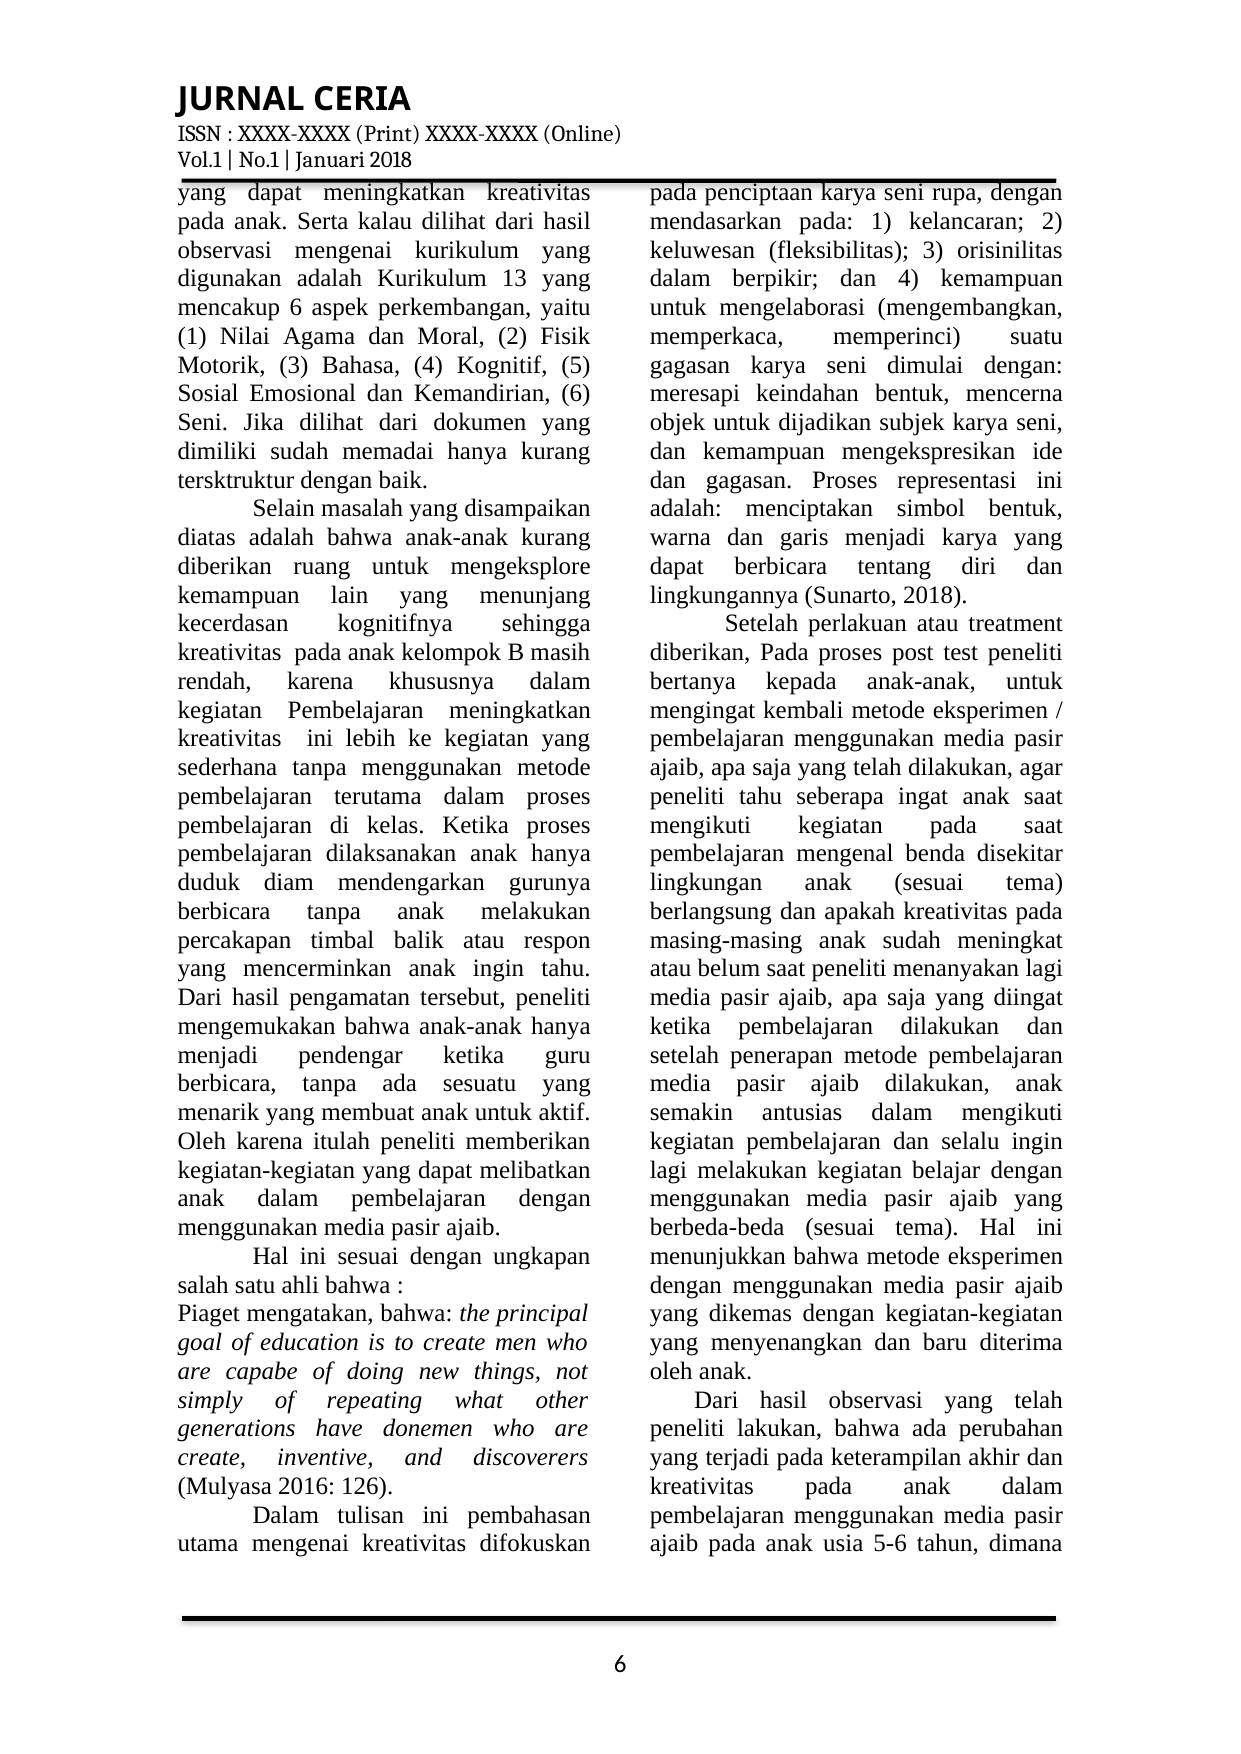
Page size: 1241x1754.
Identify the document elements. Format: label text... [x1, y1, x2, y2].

text Selain masalah yang disampaikan diatas adalah bahwa anak-anak kurang diberikan ruang untuk mengeksplore kemampuan lain yang menunjang kecerdasan kognitifnya sehingga kreativitas pada anak kelompok B masih rendah, karena khususnya dalam kegiatan Pembelajaran meningkatkan kreativitas ini lebih ke kegiatan yang sederhana tanpa menggunakan metode pembelajaran terutama dalam proses pembelajaran di kelas. Ketika proses pembelajaran dilaksanakan anak hanya duduk diam mendengarkan gurunya berbicara tanpa anak melakukan percakapan timbal balik atau respon yang mencerminkan anak ingin tahu. Dari hasil pengamatan tersebut, peneliti mengemukakan bahwa anak-anak hanya menjadi pendengar ketika guru berbicara, tanpa ada sesuatu yang menarik yang membuat anak untuk aktif. Oleh karena itulah peneliti memberikan kegiatan-kegiatan yang dapat melibatkan anak dalam pembelajaran dengan menggunakan media pasir ajaib. [177, 493, 591, 1241]
text Setelah perlakuan atau treatment diberikan, Pada proses post test peneliti bertanya kepada anak-anak, untuk mengingat kembali metode eksperimen / pembelajaran menggunakan media pasir ajaib, apa saja yang telah dilakukan, agar peneliti tahu seberapa ingat anak saat mengikuti kegiatan pada saat pembelajaran mengenal benda disekitar lingkungan anak (sesuai tema) berlangsung dan apakah kreativitas pada masing-masing anak sudah meningkat atau belum saat peneliti menanyakan lagi media pasir ajaib, apa saja yang diingat ketika pembelajaran dilakukan dan setelah penerapan metode pembelajaran media pasir ajaib dilakukan, anak semakin antusias dalam mengikuti kegiatan pembelajaran dan selalu ingin lagi melakukan kegiatan belajar dengan menggunakan media pasir ajaib yang berbeda-beda (sesuai tema). Hal ini menunjukkan bahwa metode eksperimen dengan menggunakan media pasir ajaib yang dikemas dengan kegiatan-kegiatan yang menyenangkan dan baru diterima oleh anak. [649, 608, 1063, 1385]
text Dalam tulisan ini pembahasan utama mengenai kreativitas difokuskan pada penciptaan karya seni rupa, dengan mendasarkan pada: 1) kelancaran; 2) keluwesan (fleksibilitas); 3) orisinilitas dalam berpikir; dan 4) kemampuan untuk mengelaborasi (mengembangkan, memperkaca, memperinci) suatu gagasan karya seni dimulai dengan: meresapi keindahan bentuk, mencerna objek untuk dijadikan subjek karya seni, dan kemampuan mengekspresikan ide dan gagasan. Proses representasi ini adalah: menciptakan simbol bentuk, warna dan garis menjadi karya yang dapat berbicara tentang diri dan lingkungannya (Sunarto, 2018). [649, 177, 1063, 608]
text Hal ini sesuai dengan ungkapan salah satu ahli bahwa : [177, 1241, 591, 1298]
text Piaget mengatakan, bahwa: the principal goal of education is to create men who are capabe of doing new things, not simply of repeating what other generations have donemen who are create, inventive, and discoverers (Mulyasa 2016: 126). [177, 1298, 591, 1500]
